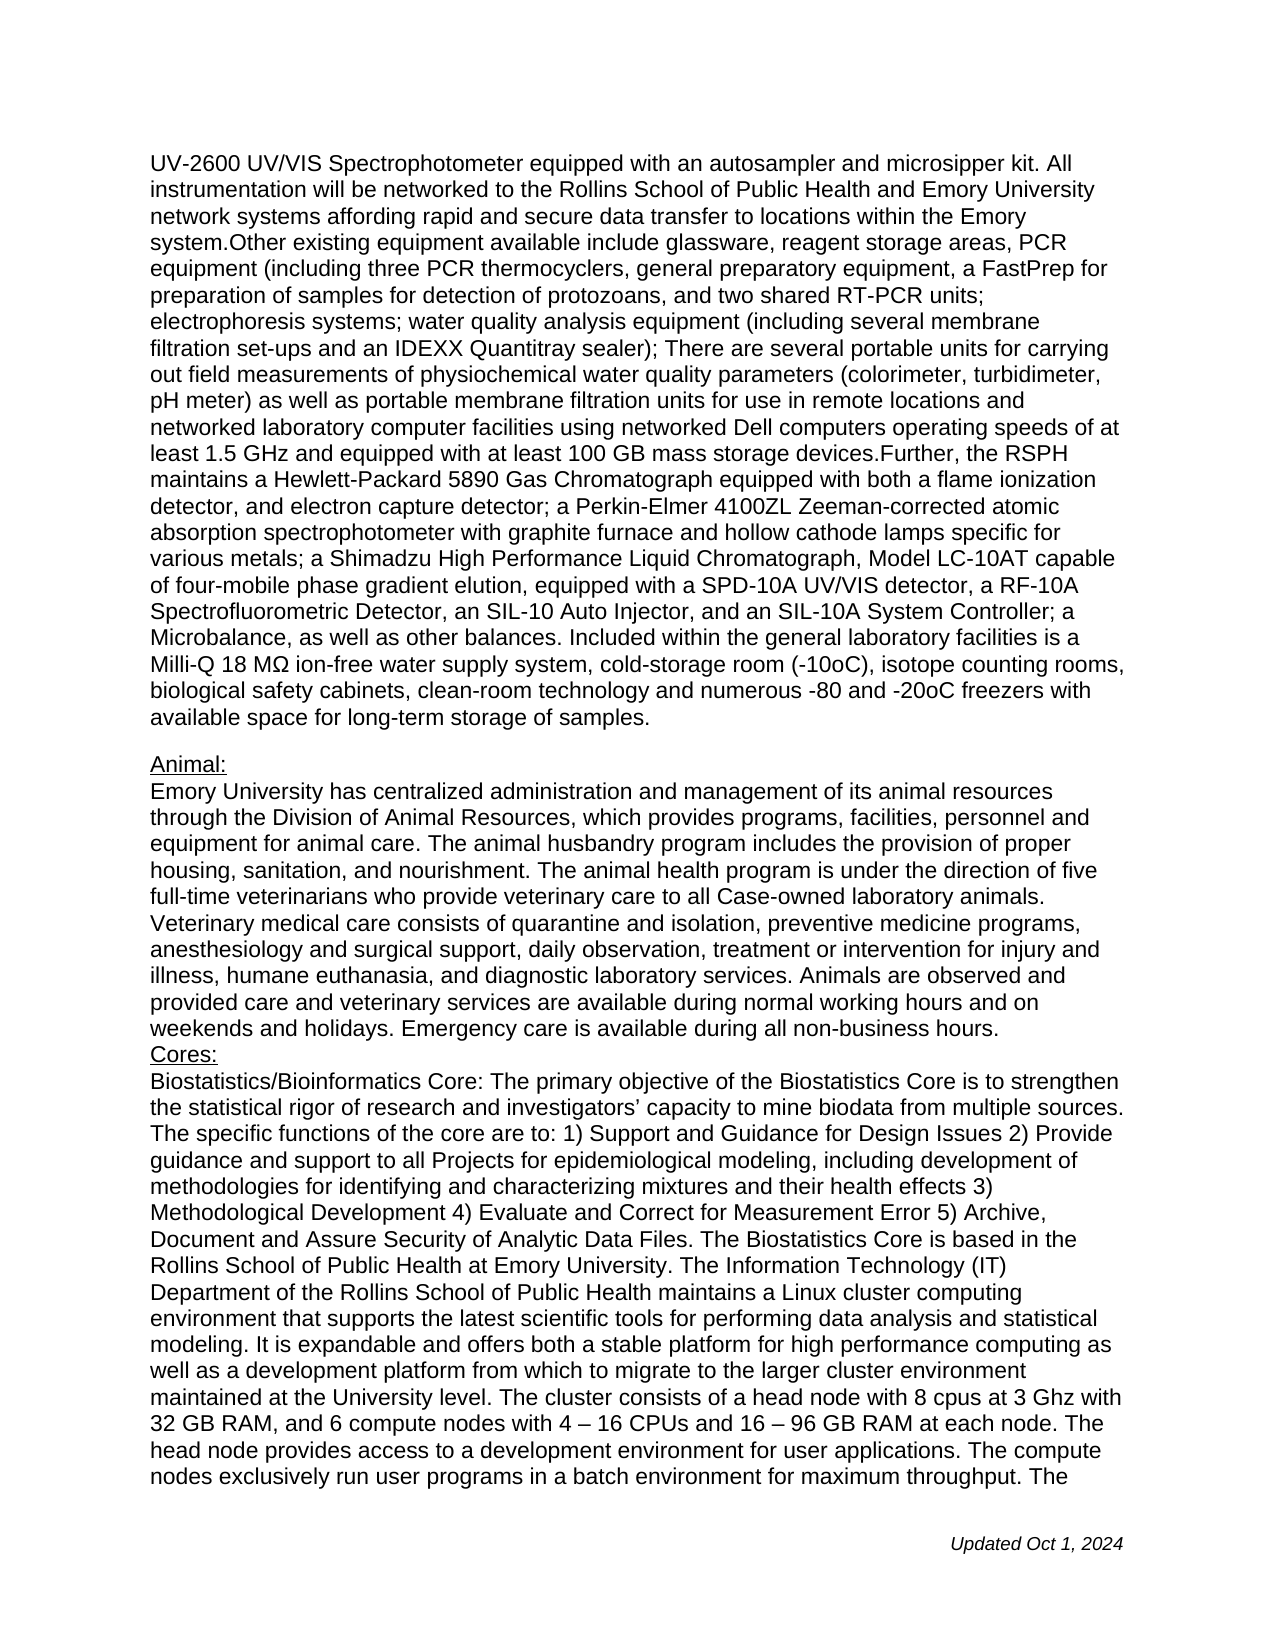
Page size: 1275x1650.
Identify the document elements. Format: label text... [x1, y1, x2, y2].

text Animal: Emory University has centralized administration and management of its animal resources through the Division of Animal Resources, which provides programs, facilities, personnel and equipment for animal care. The animal husbandry program includes the provision of proper housing, sanitation, and nourishment. The animal health program is under the direction of five full-time veterinarians who provide veterinary care to all Case-owned laboratory animals. Veterinary medical care consists of quarantine and isolation, preventive medicine programs, anesthesiology and surgical support, daily observation, treatment or intervention for injury and illness, humane euthanasia, and diagnostic laboratory services. Animals are observed and provided care and veterinary services are available during normal working hours and on weekends and holidays. Emergency care is available during all non-business hours. [150, 751, 1125, 1041]
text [150, 1041, 1125, 1489]
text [150, 150, 1125, 751]
